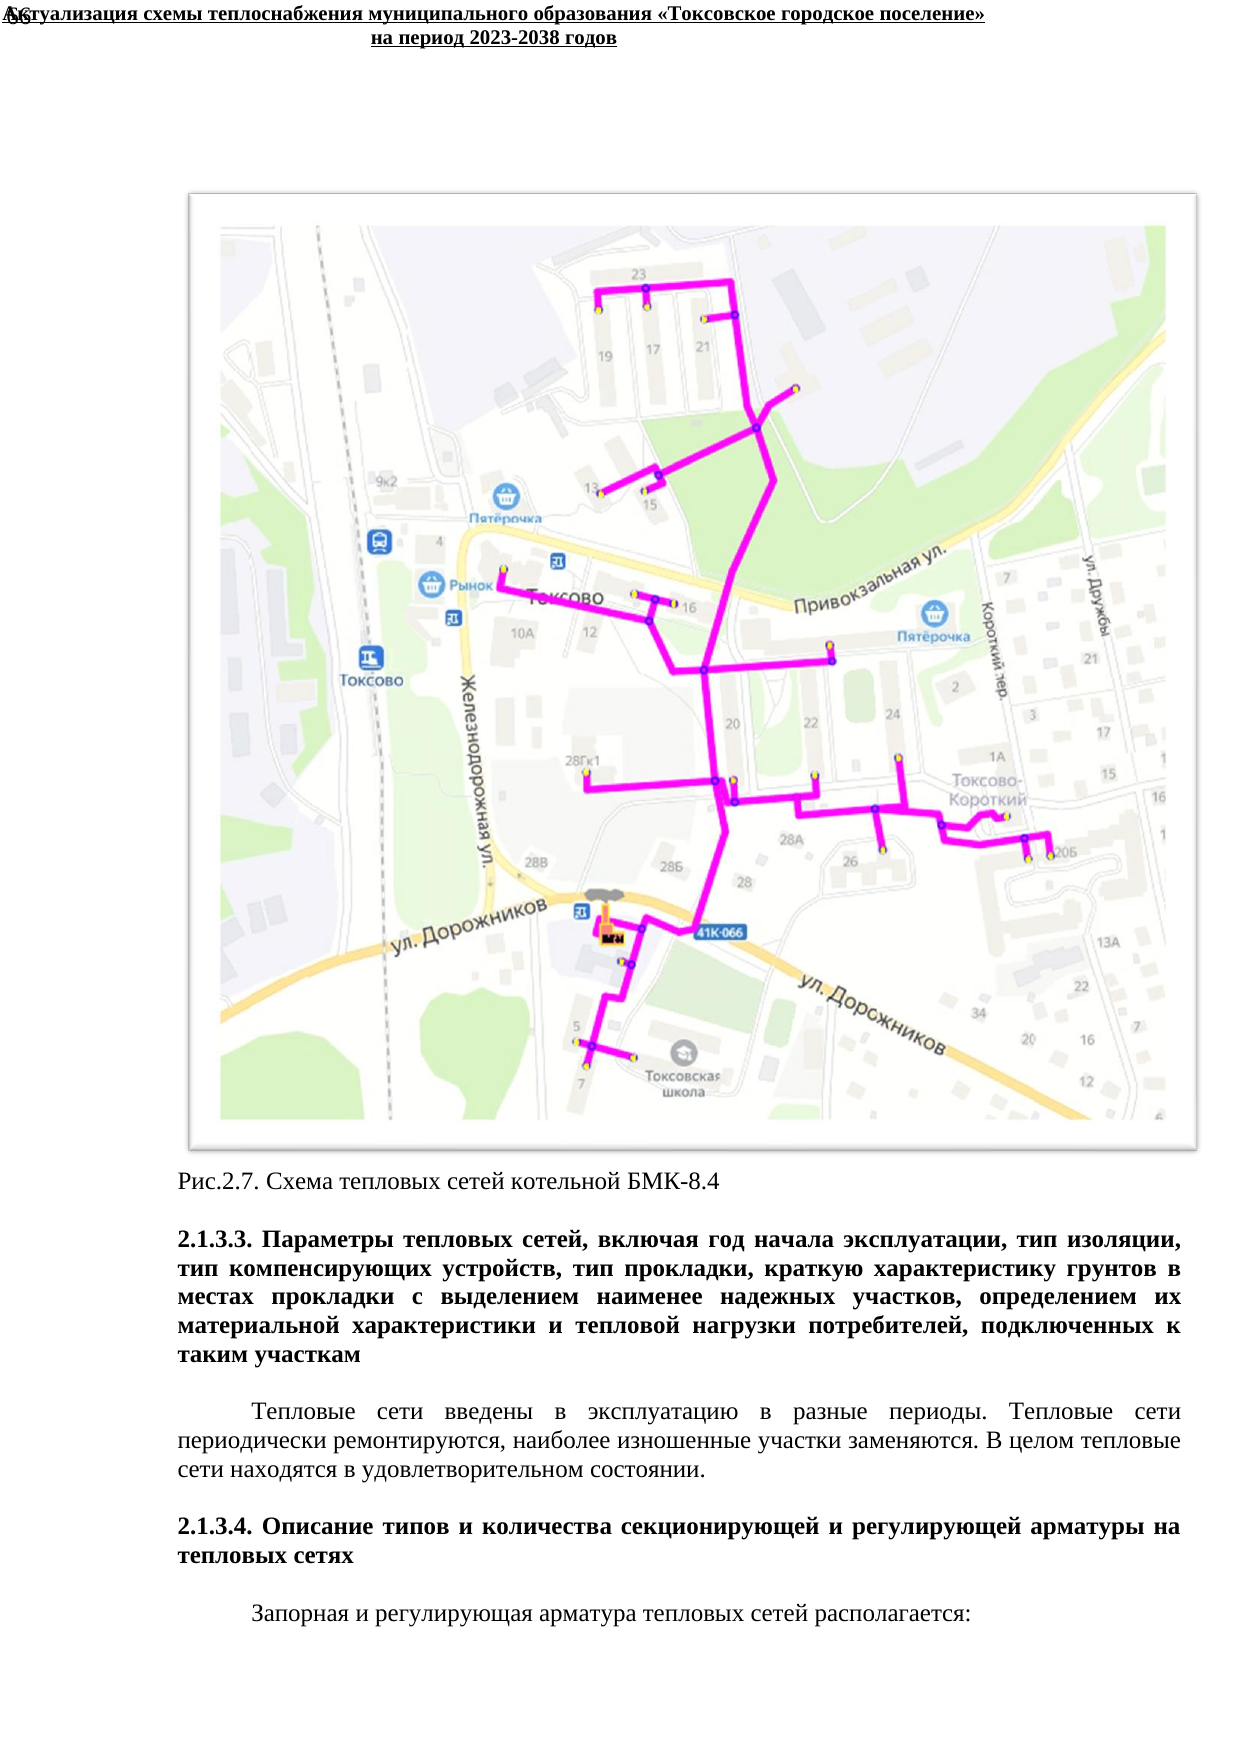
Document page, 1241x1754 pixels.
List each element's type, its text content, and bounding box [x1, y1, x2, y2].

subtitle Параметры тепловых сетей, включая год начала эксплуатации, тип изоляции, тип компенсирующих устройств, тип прокладки, краткую характеристику грунтов в местах прокладки с выделением наименее надежных участков, определением их материальной характеристики и тепловой нагрузки потребителей, подключенных к таким участкам [177, 1224, 1182, 1368]
text Тепловые сети введены в эксплуатацию в разные периоды. Тепловые сети периодически ремонтируются, наиболее изношенные участки заменяются. В целом тепловые сети находятся в удовлетворительном состоянии. [177, 1396, 1182, 1483]
text Рис.2.7. Схема тепловых сетей котельной БМК-8.4 [177, 1166, 1213, 1195]
picture [182, 187, 1203, 1157]
subtitle Описание типов и количества секционирующей и регулирующей арматуры на тепловых сетях [177, 1511, 1181, 1569]
text Запорная и регулирующая арматура тепловых сетей располагается: [251, 1598, 1213, 1626]
